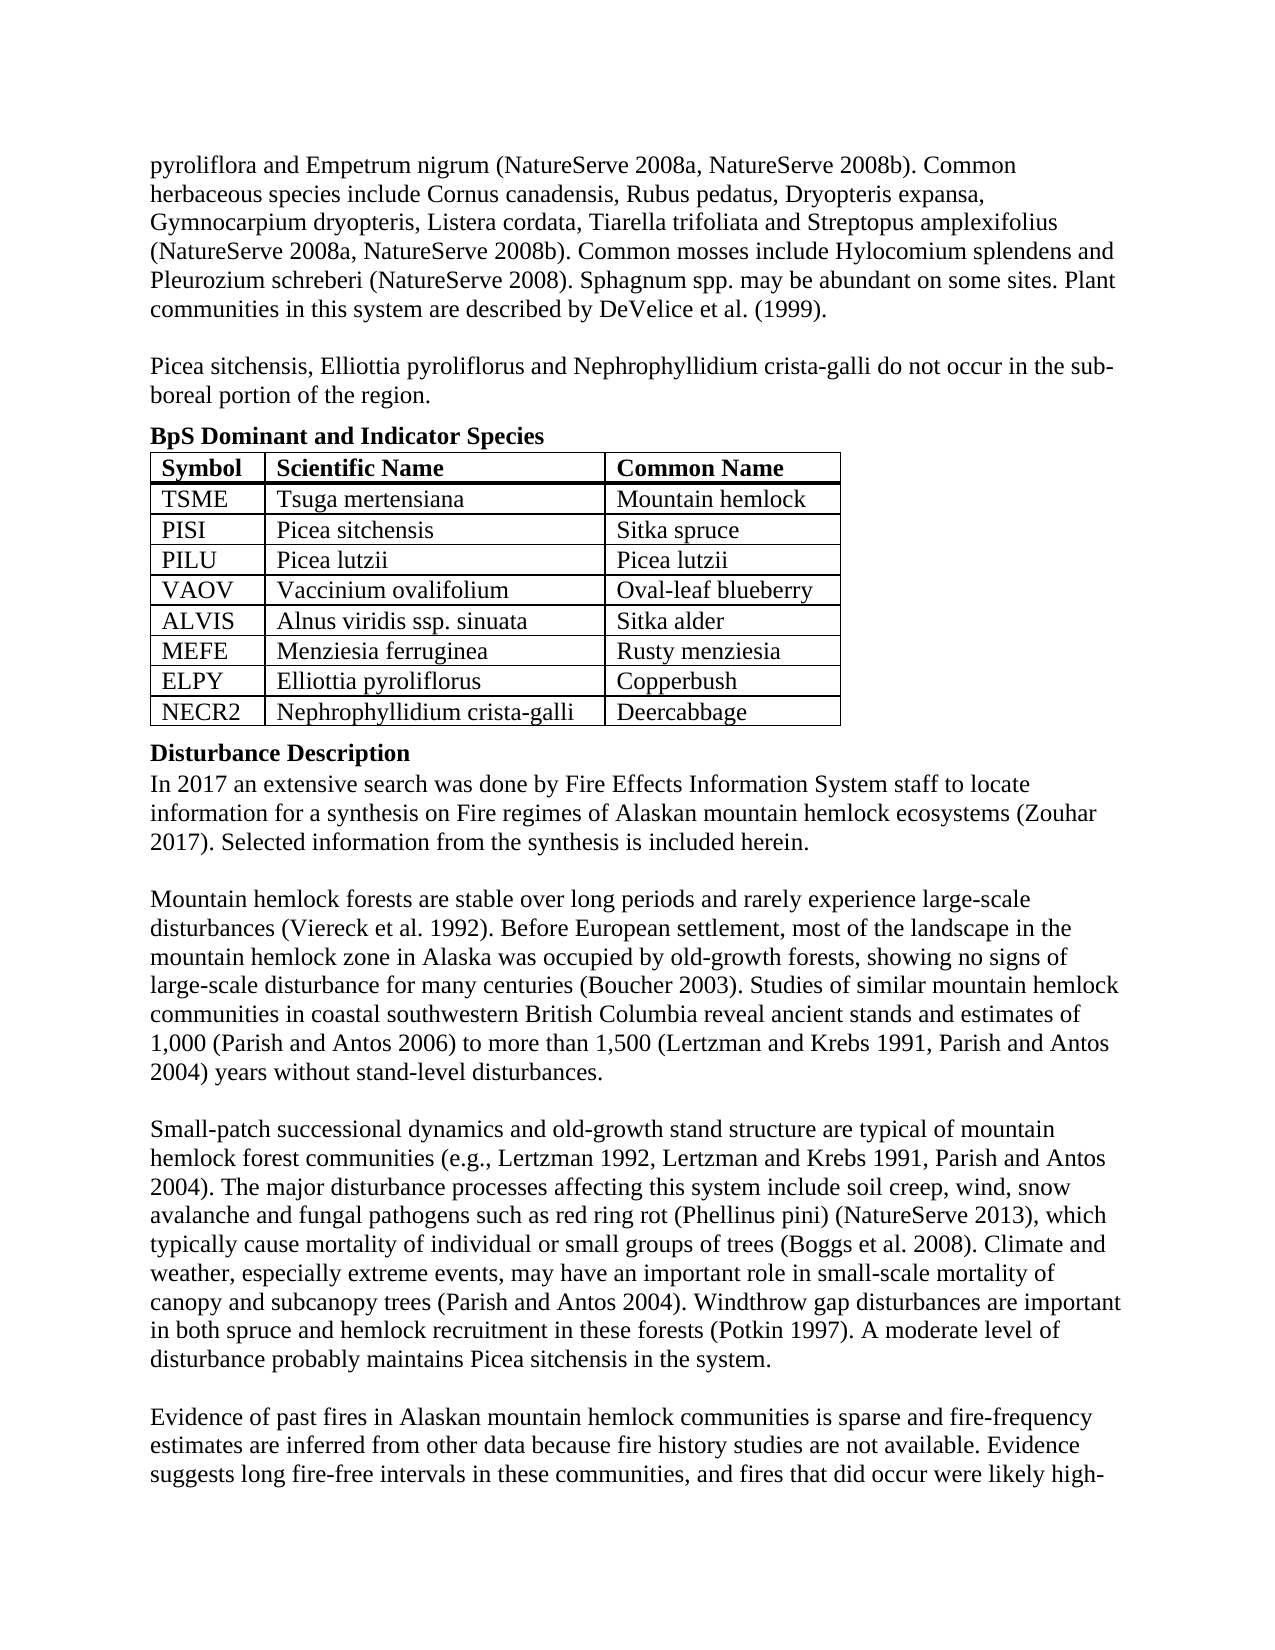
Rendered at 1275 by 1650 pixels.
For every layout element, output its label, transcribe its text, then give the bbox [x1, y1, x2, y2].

table_cell PISI [151, 515, 264, 543]
text Picea sitchensis, Elliottia pyroliflorus and Nephrophyllidium crista-galli do not occur in the sub-boreal portion of the region. [150, 351, 1125, 409]
table_cell Picea lutzii [266, 545, 604, 574]
table_cell Menziesia ferruginea [266, 636, 604, 665]
table_cell Copperbush [606, 666, 840, 695]
table_cell Vaccinium ovalifolium [266, 576, 604, 604]
table_cell Sitka spruce [606, 515, 840, 543]
table_cell Rusty menziesia [606, 636, 840, 665]
text Mountain hemlock forests are stable over long periods and rarely experience large-scale disturbances (Viereck et al. 1992). Before European settlement, most of the landscape in the mountain hemlock zone in Alaska was occupied by old-growth forests, showing no signs of large-scale disturbance for many centuries (Boucher 2003). Studies of similar mountain hemlock communities in coastal southwestern British Columbia reveal ancient stands and estimates of 1,000 (Parish and Antos 2006) to more than 1,500 (Lertzman and Krebs 1991, Parish and Antos 2004) years without stand-level disturbances. [150, 884, 1125, 1086]
table_cell Oval-leaf blueberry [606, 576, 840, 604]
text Disturbance Description [150, 738, 1125, 767]
table_cell Elliottia pyroliflorus [266, 666, 604, 695]
table_header Symbol [151, 453, 264, 481]
table_cell Picea lutzii [606, 545, 840, 574]
table_cell Deercabbage [606, 697, 840, 725]
table_cell ALVIS [151, 606, 264, 634]
table_cell Nephrophyllidium crista-galli [266, 697, 604, 725]
table_cell Tsuga mertensiana [266, 485, 604, 513]
table_cell Alnus viridis ssp. sinuata [266, 606, 604, 634]
table_cell Sitka alder [606, 606, 840, 634]
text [150, 1402, 1125, 1488]
table_cell NECR2 [151, 697, 264, 725]
text In 2017 an extensive search was done by Fire Effects Information System staff to locate information for a synthesis on Fire regimes of Alaskan mountain hemlock ecosystems (Zouhar 2017). Selected information from the synthesis is included herein. [150, 769, 1125, 856]
text BpS Dominant and Indicator Species [150, 421, 1125, 450]
table_header Scientific Name [266, 453, 604, 481]
text Small-patch successional dynamics and old-growth stand structure are typical of mountain hemlock forest communities (e.g., Lertzman 1992, Lertzman and Krebs 1991, Parish and Antos 2004). The major disturbance processes affecting this system include soil creep, wind, snow avalanche and fungal pathogens such as red ring rot (Phellinus pini) (NatureServe 2013), which typically cause mortality of individual or small groups of trees (Boggs et al. 2008). Climate and weather, especially extreme events, may have an important role in small-scale mortality of canopy and subcanopy trees (Parish and Antos 2004). Windthrow gap disturbances are important in both spruce and hemlock recruitment in these forests (Potkin 1997). A moderate level of disturbance probably maintains Picea sitchensis in the system. [150, 1114, 1125, 1373]
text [150, 150, 1125, 322]
table_cell MEFE [151, 636, 264, 665]
table_cell Picea sitchensis [266, 515, 604, 543]
table_cell ELPY [151, 666, 264, 695]
table_header Common Name [606, 453, 840, 481]
table_cell Mountain hemlock [606, 485, 840, 513]
table_cell VAOV [151, 576, 264, 604]
table_cell TSME [151, 485, 264, 513]
table_cell PILU [151, 545, 264, 574]
